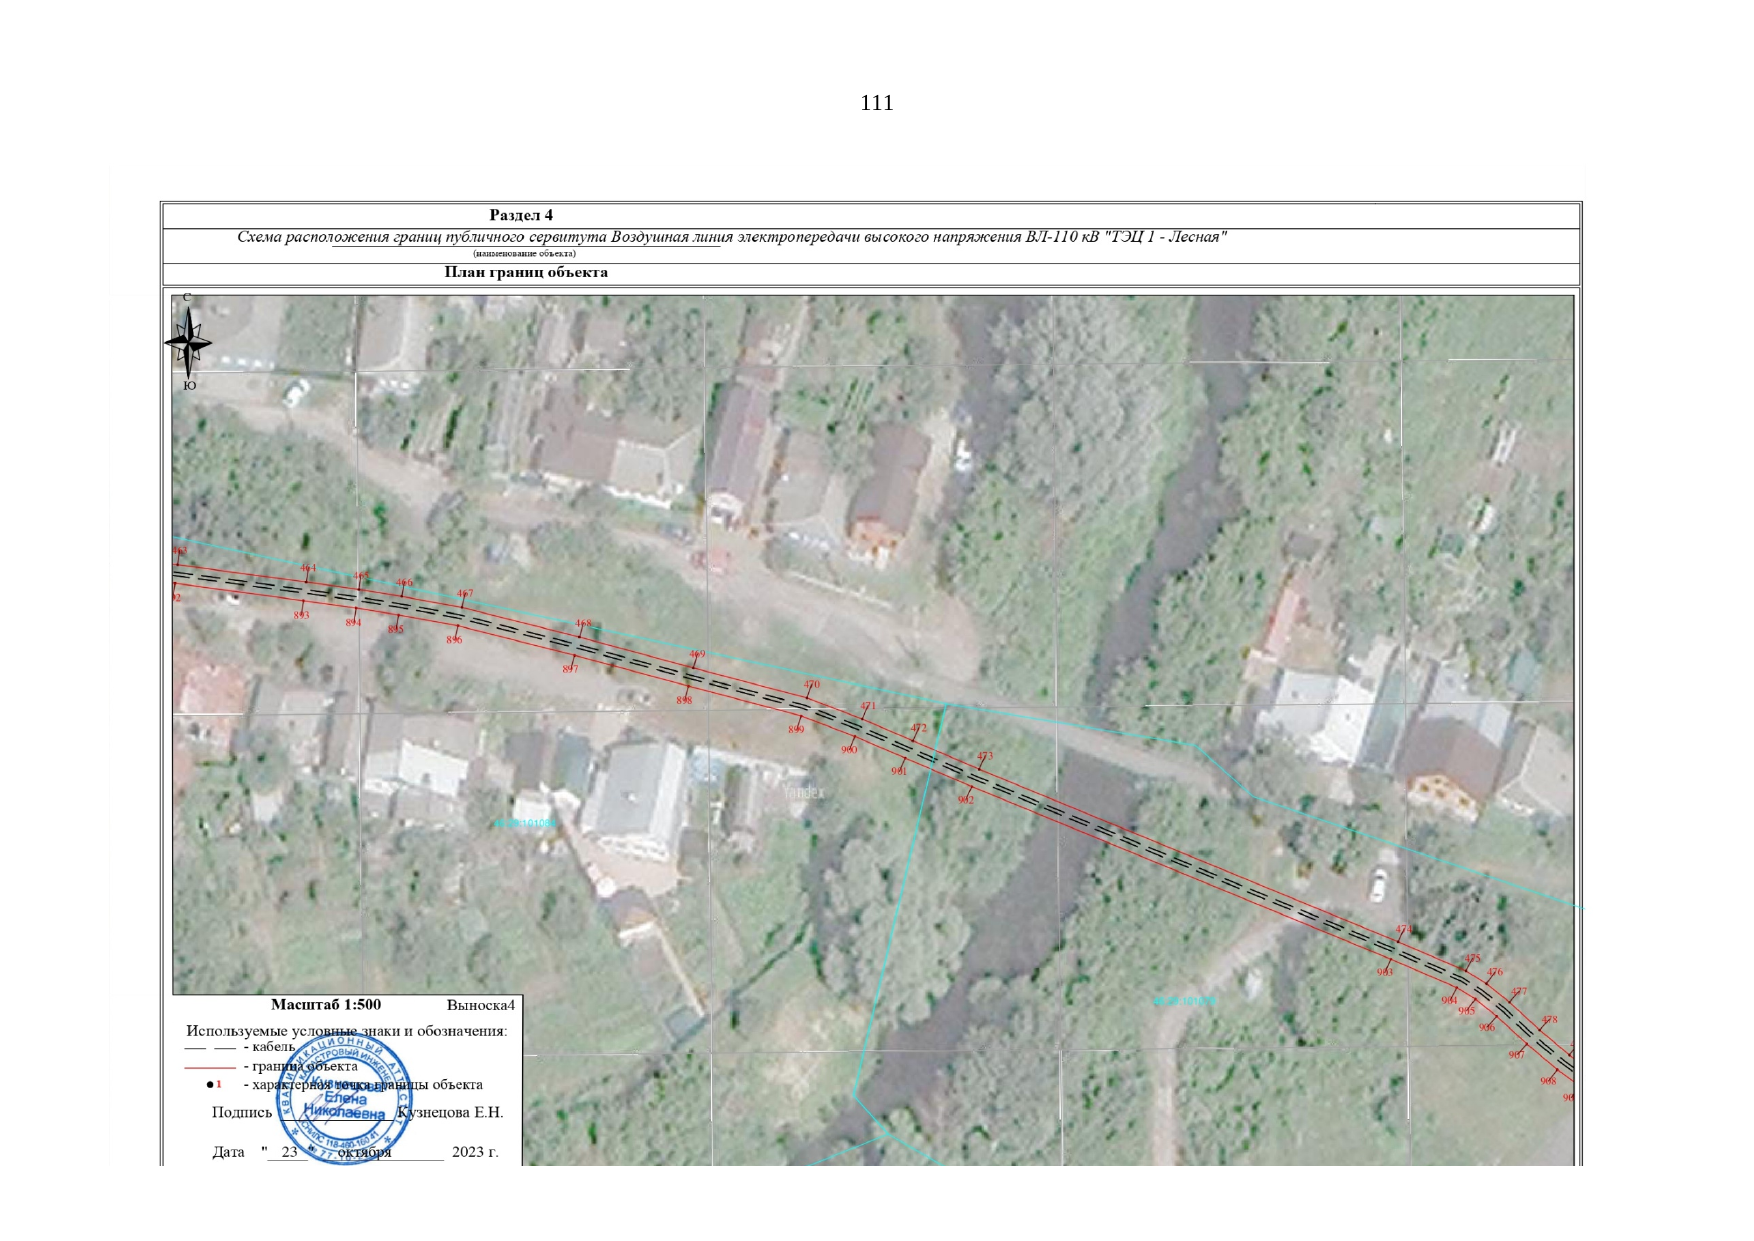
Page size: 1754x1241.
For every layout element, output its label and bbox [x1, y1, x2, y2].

picture [75, 141, 1618, 1166]
